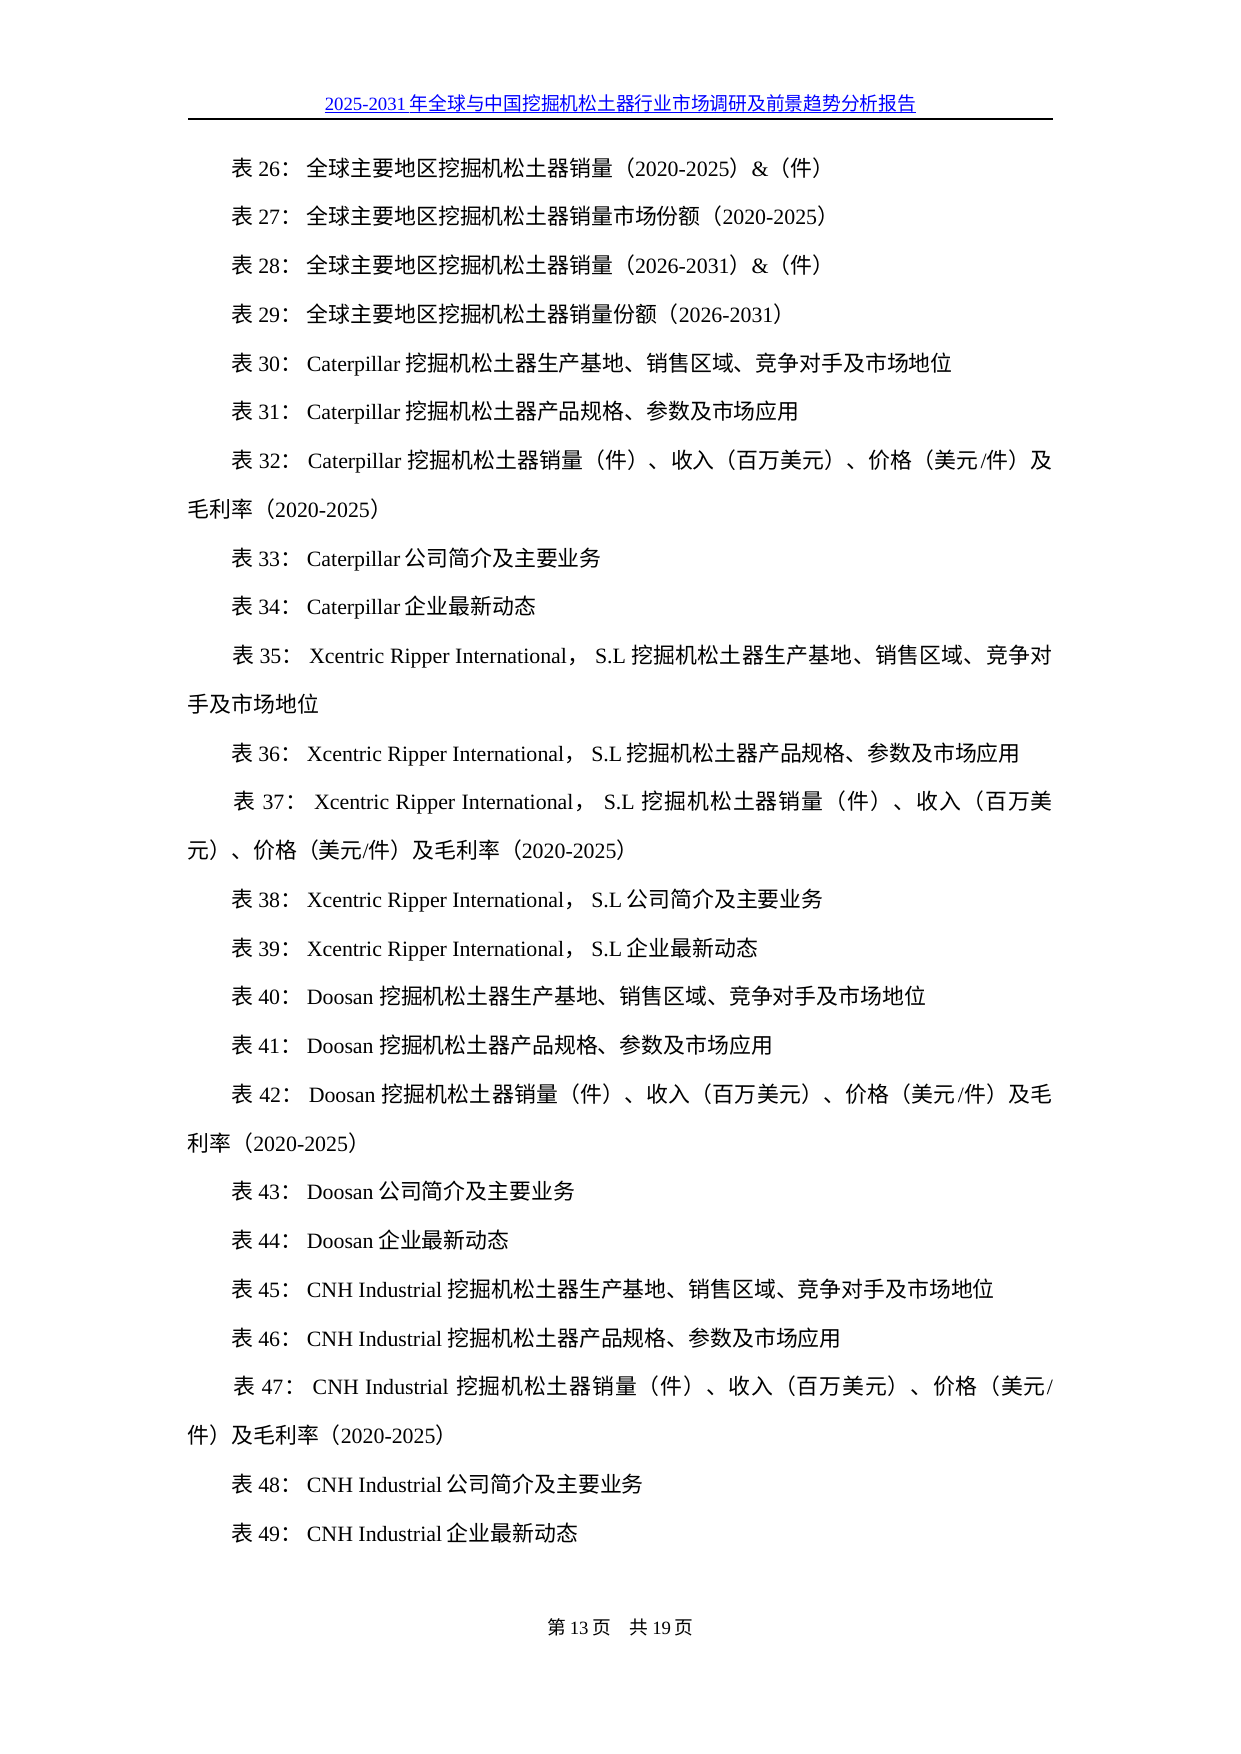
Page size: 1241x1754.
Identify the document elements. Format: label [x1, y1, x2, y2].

text [187, 150, 1053, 1548]
